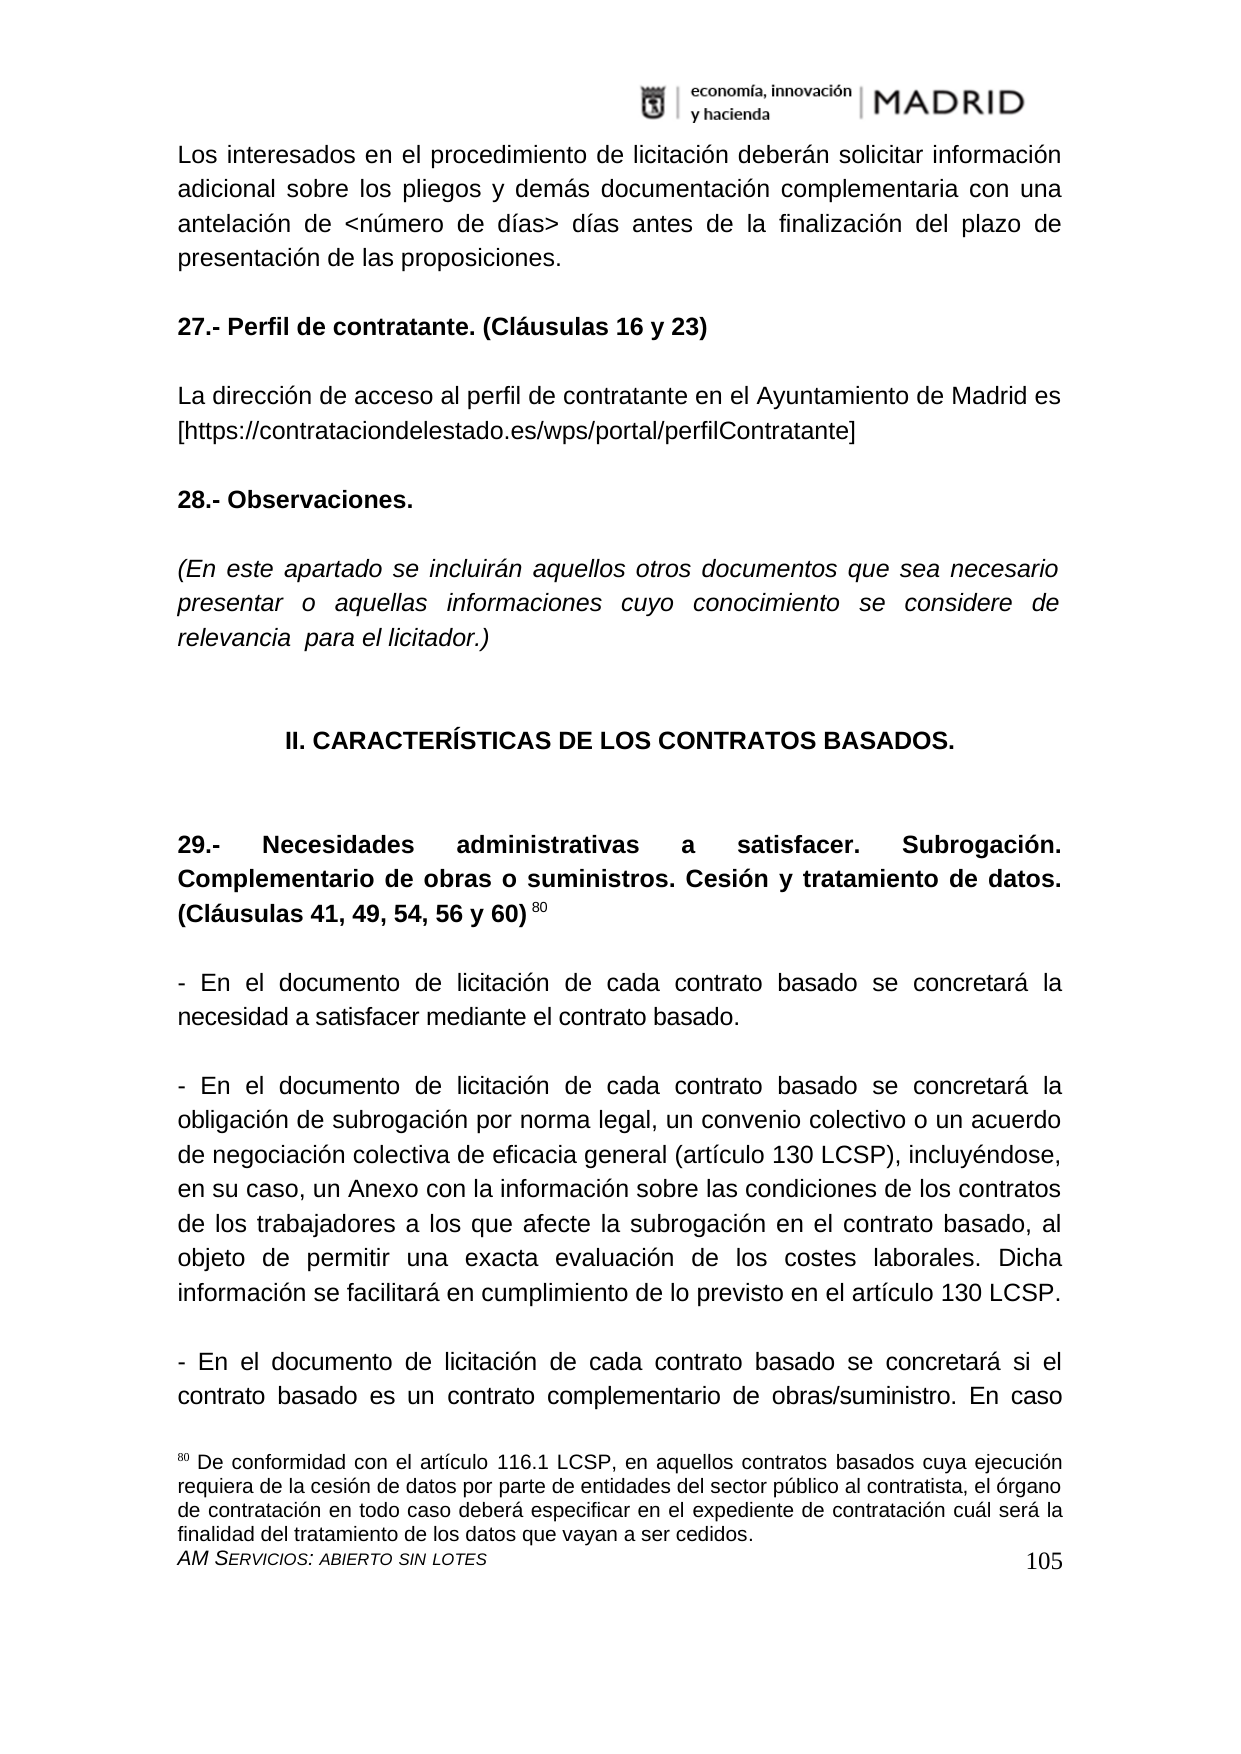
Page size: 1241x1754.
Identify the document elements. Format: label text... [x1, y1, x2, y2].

text 28.- Observaciones. [177, 485, 1063, 513]
text (En este apartado se incluirán aquellos otros documentos que sea necesario presentar o aquellas informaciones cuyo conocimiento se considere de relevancia para el licitador.) [177, 554, 1063, 651]
text Los interesados en el procedimiento de licitación deberán solicitar información adicional sobre los pliegos y demás documentación complementaria con una antelación de <número de días> días antes de la finalización del plazo de presentación de las proposiciones. [177, 140, 1063, 272]
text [177, 1347, 1063, 1410]
text 27.- Perfil de contratante. (Cláusulas 16 y 23) [177, 312, 1063, 341]
text 29.- Necesidades administrativas a satisfacer. Subrogación. Complementario de obras o suministros. Cesión y tratamiento de datos. (Cláusulas 41, 49, 54, 56 y 60) [177, 829, 1063, 927]
text La dirección de acceso al perfil de contratante en el Ayuntamiento de Madrid es [https://contrataciondelestado.es/wps/portal/perfilContratante] [177, 381, 1063, 444]
subtitle II. CARACTERÍSTICAS DE LOS CONTRATOS BASADOS. [177, 726, 1063, 755]
text - En el documento de licitación de cada contrato basado se concretará la obligación de subrogación por norma legal, un convenio colectivo o un acuerdo de negociación colectiva de eficacia general (artículo 130 LCSP), incluyéndose, en su caso, un Anexo con la información sobre las condiciones de los contratos de los trabajadores a los que afecte la subrogación en el contrato basado, al objeto de permitir una exacta evaluación de los costes laborales. Dicha información se facilitará en cumplimiento de lo previsto en el artículo 130 LCSP. [177, 1071, 1063, 1307]
picture [620, 73, 1041, 140]
text - En el documento de licitación de cada contrato basado se concretará la necesidad a satisfacer mediante el contrato basado. [177, 967, 1063, 1031]
